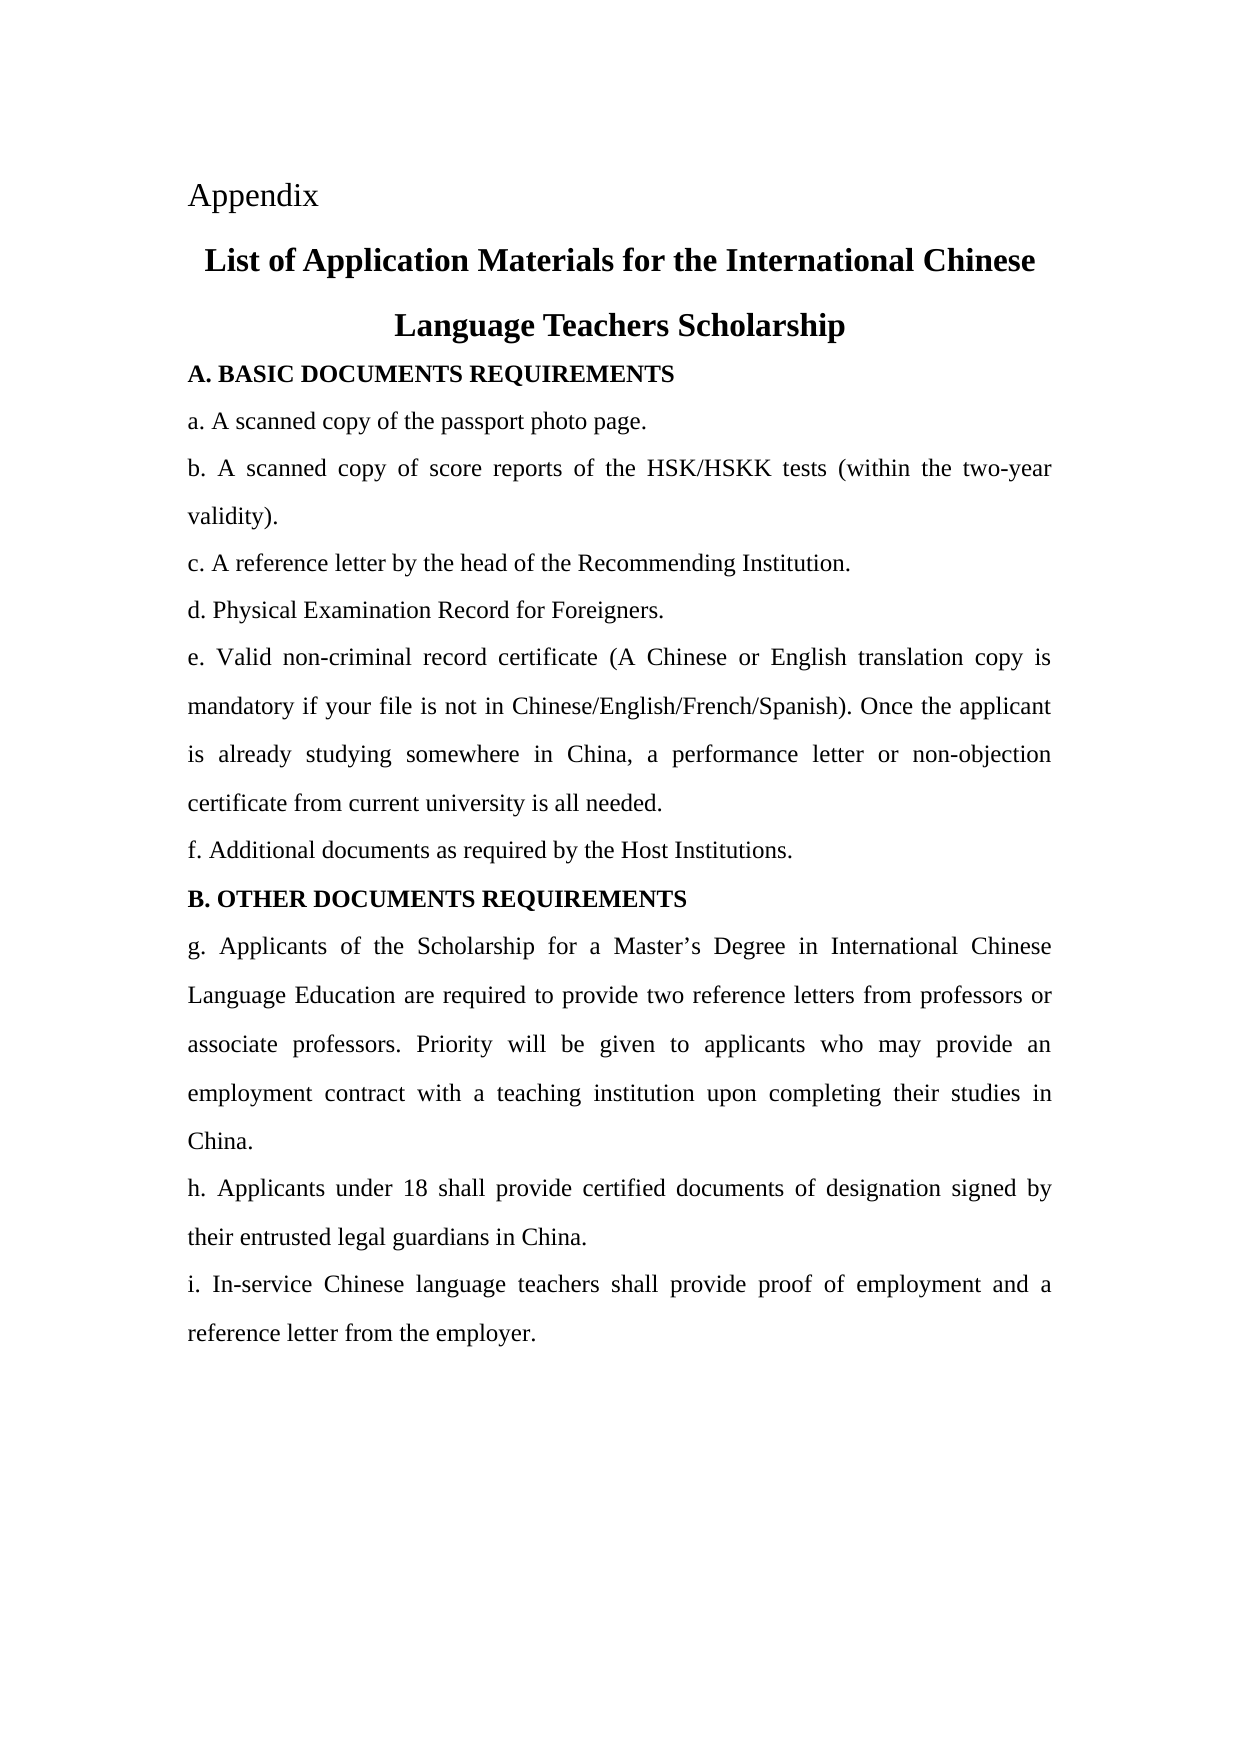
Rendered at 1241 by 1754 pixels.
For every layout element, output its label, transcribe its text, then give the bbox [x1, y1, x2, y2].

text e. Valid non-criminal record certificate (A Chinese or English translation copy is mandatory if your file is not in Chinese/English/French/Spanish). Once the applicant is already studying somewhere in China, a performance letter or non-objection certificate from current university is all needed. [187, 640, 1053, 819]
text b. A scanned copy of score reports of the HSK/HSKK tests (within the two-year validity). [187, 451, 1053, 532]
text f. Additional documents as required by the Host Institutions. [187, 833, 1053, 866]
text A. BASIC DOCUMENTS REQUIREMENTS [187, 357, 1053, 389]
text h. Applicants under 18 shall provide certified documents of designation signed by their entrusted legal guardians in China. [187, 1171, 1053, 1253]
text a. A scanned copy of the passport photo page. [187, 404, 1053, 436]
text i. In-service Chinese language teachers shall provide proof of employment and a reference letter from the employer. [187, 1267, 1053, 1348]
text Appendix [187, 162, 1053, 227]
text d. Physical Examination Record for Foreigners. [187, 593, 1053, 626]
text B. OTHER DOCUMENTS REQUIREMENTS [187, 883, 1053, 915]
text List of Application Materials for the International Chinese Language Teachers Scholarship [187, 227, 1053, 357]
text c. A reference letter by the head of the Recommending Institution. [187, 546, 1053, 579]
text g. Applicants of the Scholarship for a Master’s Degree in International Chinese Language Education are required to provide two reference letters from professors or associate professors. Priority will be given to applicants who may provide an employment contract with a teaching institution upon completing their studies in China. [187, 929, 1053, 1157]
